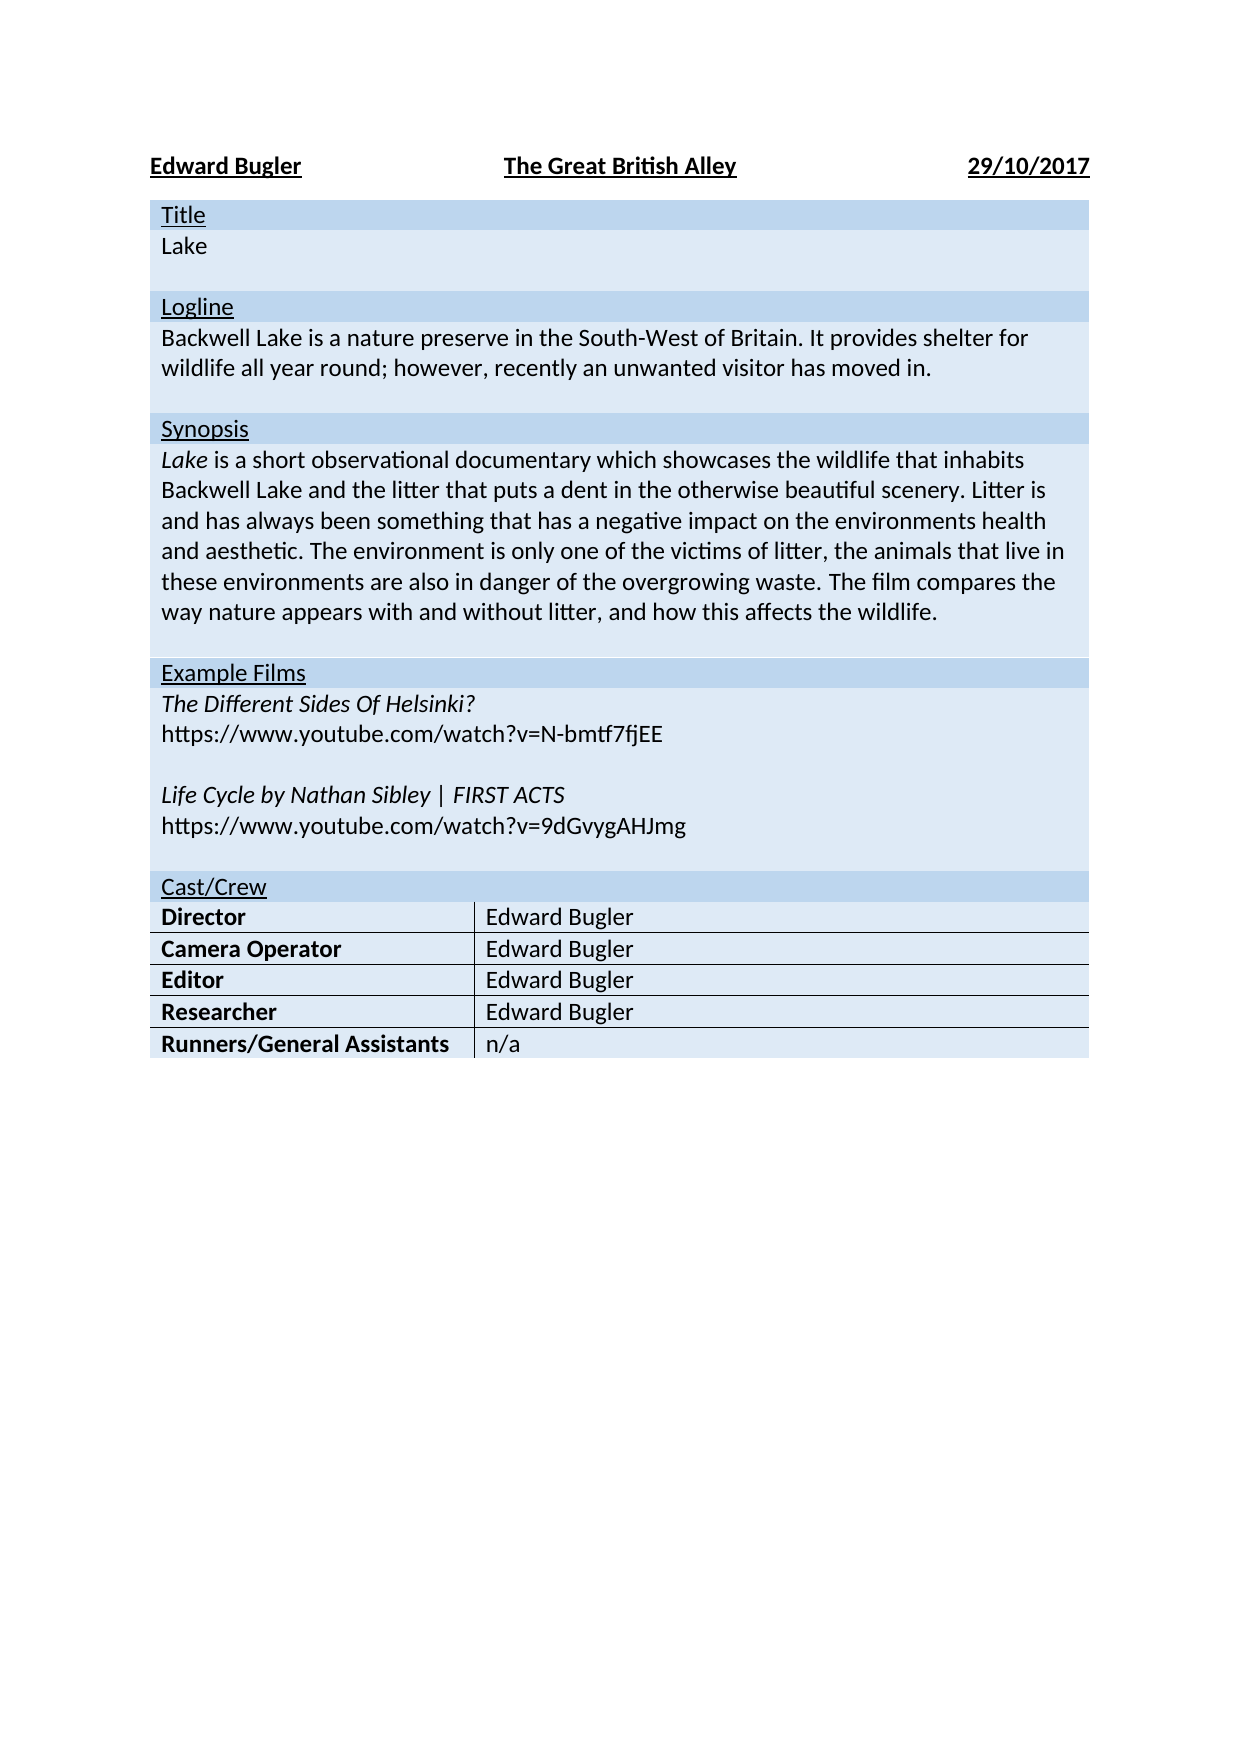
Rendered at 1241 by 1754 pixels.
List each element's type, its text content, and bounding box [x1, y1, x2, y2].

table_cell Example Films [150, 658, 1089, 688]
table_cell Director [150, 902, 474, 932]
table_cell Researcher [150, 996, 474, 1027]
table_cell Edward Bugler [475, 996, 1089, 1027]
table_cell The Different Sides Of Helsinki? https://www.youtube.com/watch?v=N-bmtf7fjEE Life Cycle by Nathan Sibley | FIRST ACTS https://www.youtube.com/watch?v=9dGvygAHJmg [150, 688, 1089, 871]
table_cell n/a [475, 1028, 1089, 1058]
table_cell Cast/Crew [150, 871, 1089, 902]
table_cell Edward Bugler [475, 965, 1089, 995]
table_cell Camera Operator [150, 933, 474, 964]
table_cell Synopsis [150, 413, 1089, 444]
table_cell Backwell Lake is a nature preserve in the South-West of Britain. It provides shelter for wildlife all year round; however, recently an unwanted visitor has moved in. [150, 322, 1089, 413]
table_cell Lake [150, 230, 1089, 291]
table_header Title [150, 200, 1089, 230]
table_cell Logline [150, 291, 1089, 322]
table_cell Runners/General Assistants [150, 1028, 474, 1058]
table_cell Edward Bugler [475, 902, 1089, 932]
text Edward Bugler The Great British Alley 29/10/2017 [150, 150, 1090, 181]
table_cell Lake is a short observational documentary which showcases the wildlife that inhabits Backwell Lake and the litter that puts a dent in the otherwise beautiful scenery. Litter is and has always been something that has a negative impact on the environments health and aesthetic. The environment is only one of the victims of litter, the animals that live in these environments are also in danger of the overgrowing waste. The film compares the way nature appears with and without litter, and how this affects the wildlife. [150, 444, 1089, 657]
table_cell Edward Bugler [475, 933, 1089, 964]
table_cell Editor [150, 965, 474, 995]
